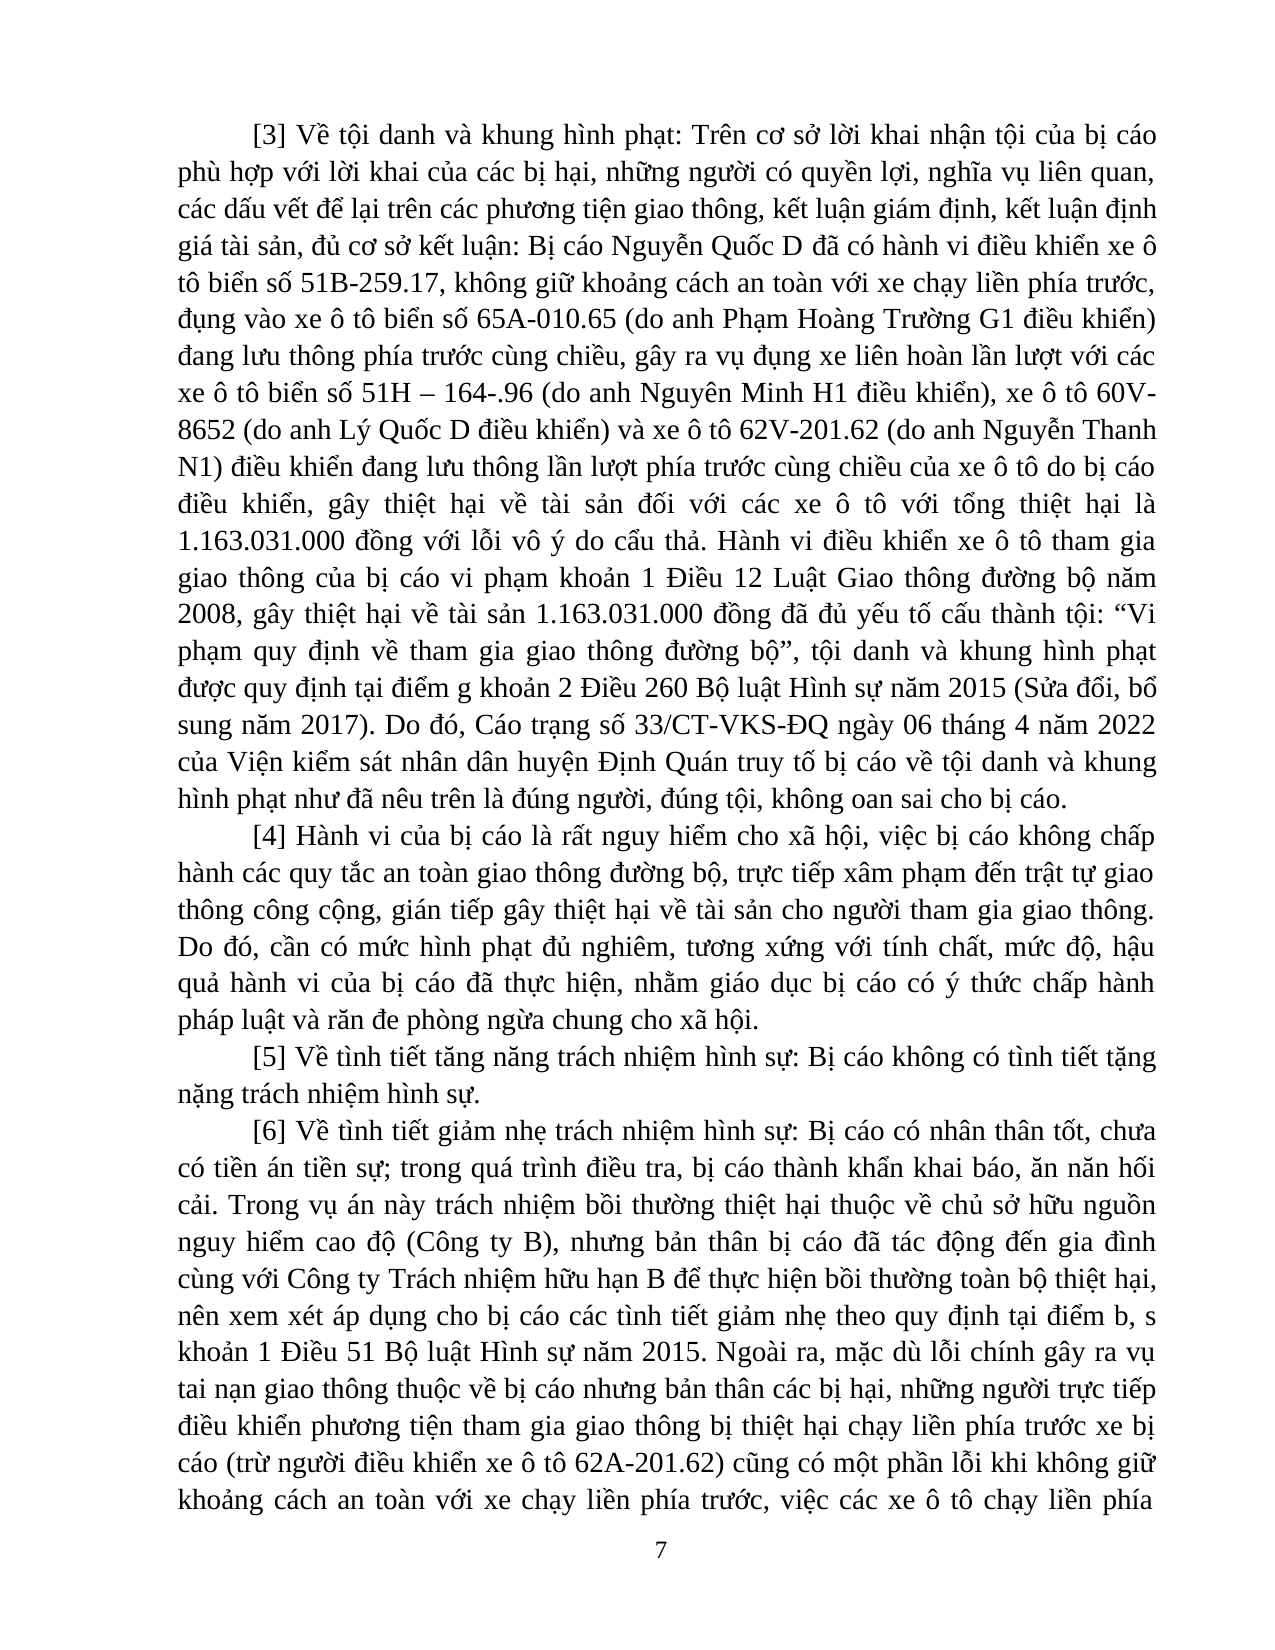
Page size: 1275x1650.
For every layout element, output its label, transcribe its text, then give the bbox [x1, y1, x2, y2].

list Về tình tiết giảm nhẹ trách nhiệm hình sự: Bị cáo có nhân thân tốt, chưa có tiền án tiền sự; trong quá trình điều tra, bị cáo thành khẩn khai báo, ăn năn hối cải. Trong vụ án này trách nhiệm bồi thường thiệt hại thuộc về chủ sở hữu nguồn nguy hiểm cao độ (Công ty B), nhưng bản thân bị cáo đã tác động đến gia đình cùng với Công ty Trách nhiệm hữu hạn B để thực hiện bồi thường toàn bộ thiệt hại, nên xem xét áp dụng cho bị cáo các tình tiết giảm nhẹ theo quy định tại điểm b, s khoản 1 Điều 51 Bộ luật Hình sự năm 2015. Ngoài ra, mặc dù lỗi chính gây ra vụ tai nạn giao thông thuộc về bị cáo nhưng bản thân các bị hại, những người trực tiếp điều khiển phương tiện tham gia giao thông bị thiệt hại chạy liền phía trước xe bị cáo (trừ người điều khiển xe ô tô 62A-201.62) cũng có một phần lỗi khi không giữ khoảng cách an toàn với xe chạy liền phía trước, việc các xe ô tô chạy liền phía [177, 1113, 1157, 1516]
list Hành vi của bị cáo là rất nguy hiểm cho xã hội, việc bị cáo không chấp hành các quy tắc an toàn giao thông đường bộ, trực tiếp xâm phạm đến trật tự giao thông công cộng, gián tiếp gây thiệt hại về tài sản cho người tham gia giao thông. Do đó, cần có mức hình phạt đủ nghiêm, tương xứng với tính chất, mức độ, hậu quả hành vi của bị cáo đã thực hiện, nhằm giáo dục bị cáo có ý thức chấp hành pháp luật và răn đe phòng ngừa chung cho xã hội. [177, 818, 1156, 1036]
list Về tội danh và khung hình phạt: Trên cơ sở lời khai nhận tội của bị cáo phù hợp với lời khai của các bị hại, những người có quyền lợi, nghĩa vụ liên quan, các dấu vết để lại trên các phương tiện giao thông, kết luận giám định, kết luận định giá tài sản, đủ cơ sở kết luận: Bị cáo Nguyễn Quốc D đã có hành vi điều khiển xe ô tô biển số 51B-259.17, không giữ khoảng cách an toàn với xe chạy liền phía trước, đụng vào xe ô tô biển số 65A-010.65 (do anh Phạm Hoàng Trường G1 điều khiển) đang lưu thông phía trước cùng chiều, gây ra vụ đụng xe liên hoàn lần lượt với các xe ô tô biển số 51H – 164-.96 (do anh Nguyên Minh H1 điều khiển), xe ô tô 60V- 8652 (do anh Lý Quốc D điều khiển) và xe ô tô 62V-201.62 (do anh Nguyễn Thanh N1) điều khiển đang lưu thông lần lượt phía trước cùng chiều của xe ô tô do bị cáo điều khiển, gây thiệt hại về tài sản đối với các xe ô tô với tổng thiệt hại là 1.163.031.000 đồng với lỗi vô ý do cẩu thả. Hành vi điều khiển xe ô tô tham gia giao thông của bị cáo vi phạm khoản 1 Điều 12 Luật Giao thông đường bộ năm 2008, gây thiệt hại về tài sản 1.163.031.000 đồng đã đủ yếu tố cấu thành tội: “Vi phạm quy định về tham gia giao thông đường bộ”, tội danh và khung hình phạt được quy định tại điểm g khoản 2 Điều 260 Bộ luật Hình sự năm 2015 (Sửa đổi, bổ sung năm 2017). Do đó, Cáo trạng số 33/CT-VKS-ĐQ ngày 06 tháng 4 năm 2022 của Viện kiểm sát nhân dân huyện Định Quán truy tố bị cáo về tội danh và khung hình phạt như đã nêu trên là đúng người, đúng tội, không oan sai cho bị cáo. [177, 117, 1158, 814]
list Về tình tiết tăng năng trách nhiệm hình sự: Bị cáo không có tình tiết tặng nặng trách nhiệm hình sự. [177, 1039, 1157, 1110]
